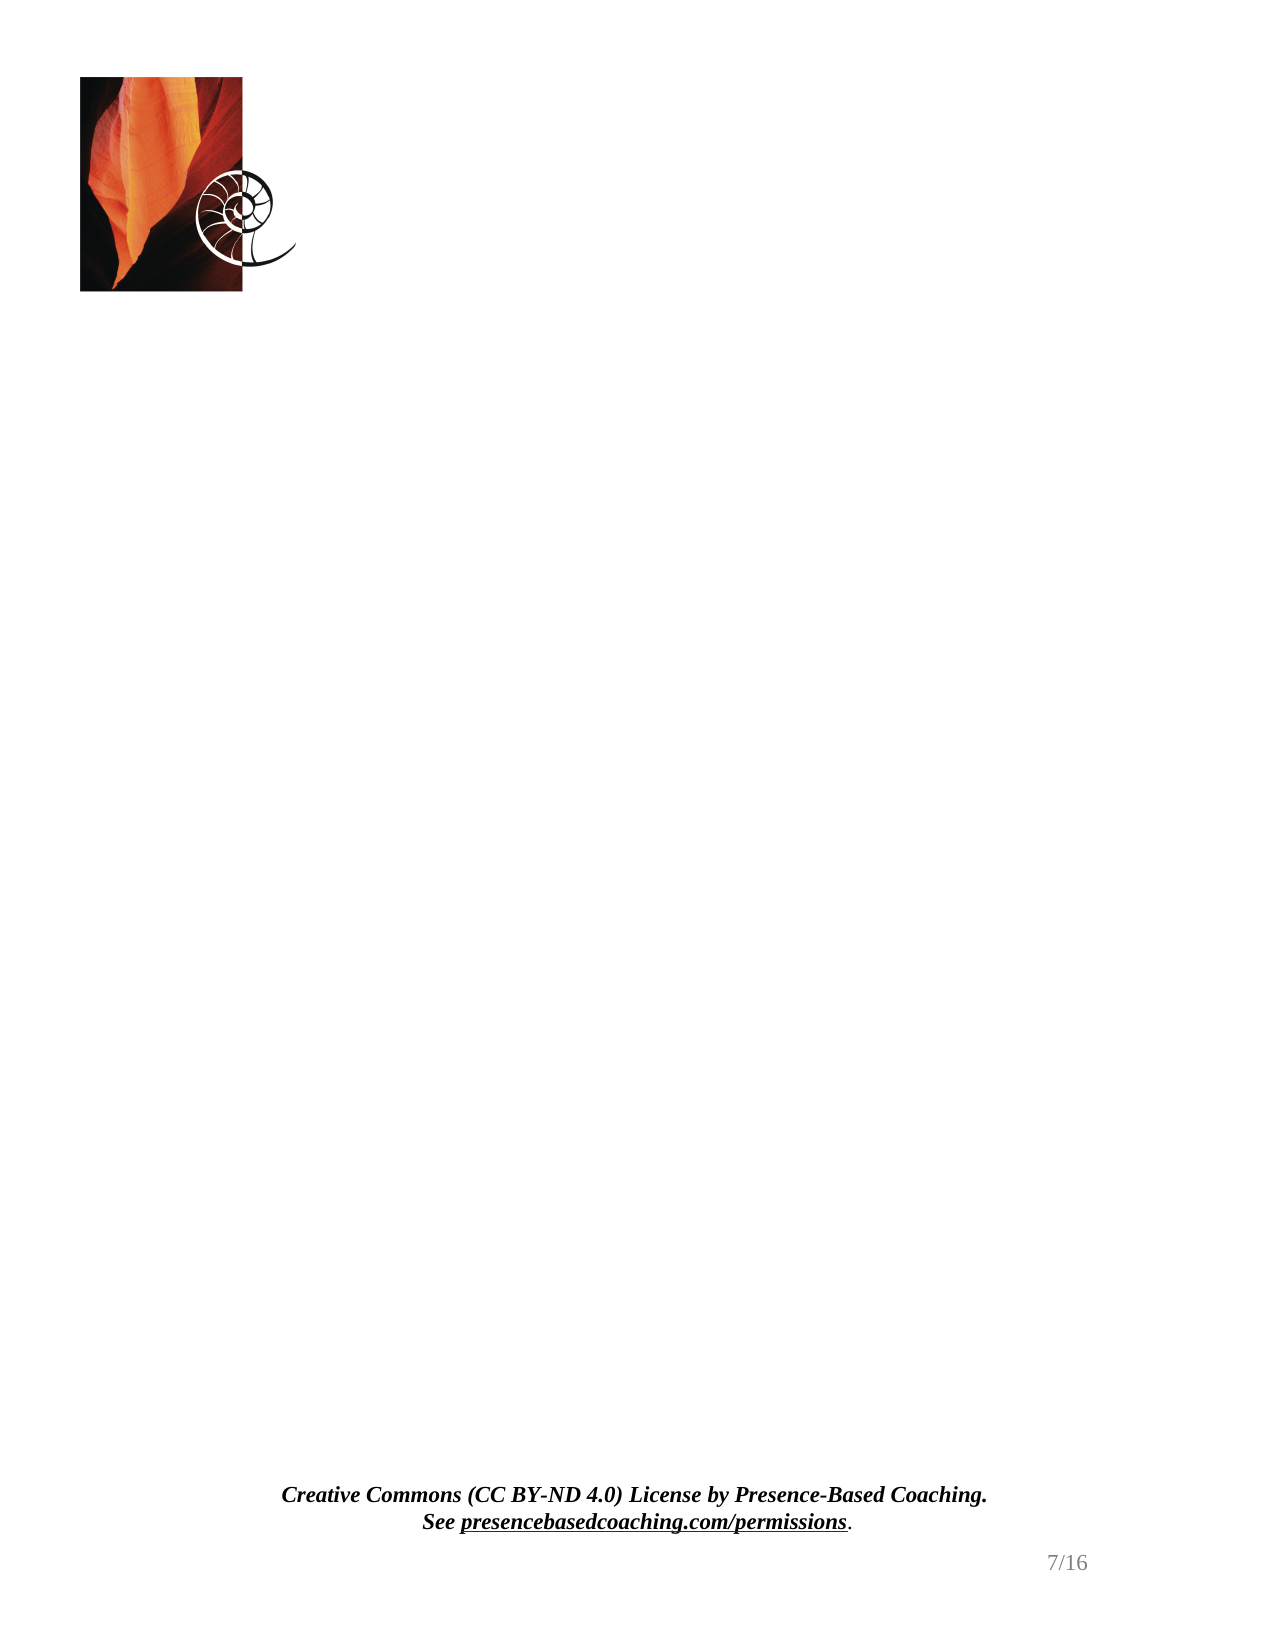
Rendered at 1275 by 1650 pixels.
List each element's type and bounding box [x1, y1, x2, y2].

picture [75, 75, 301, 301]
